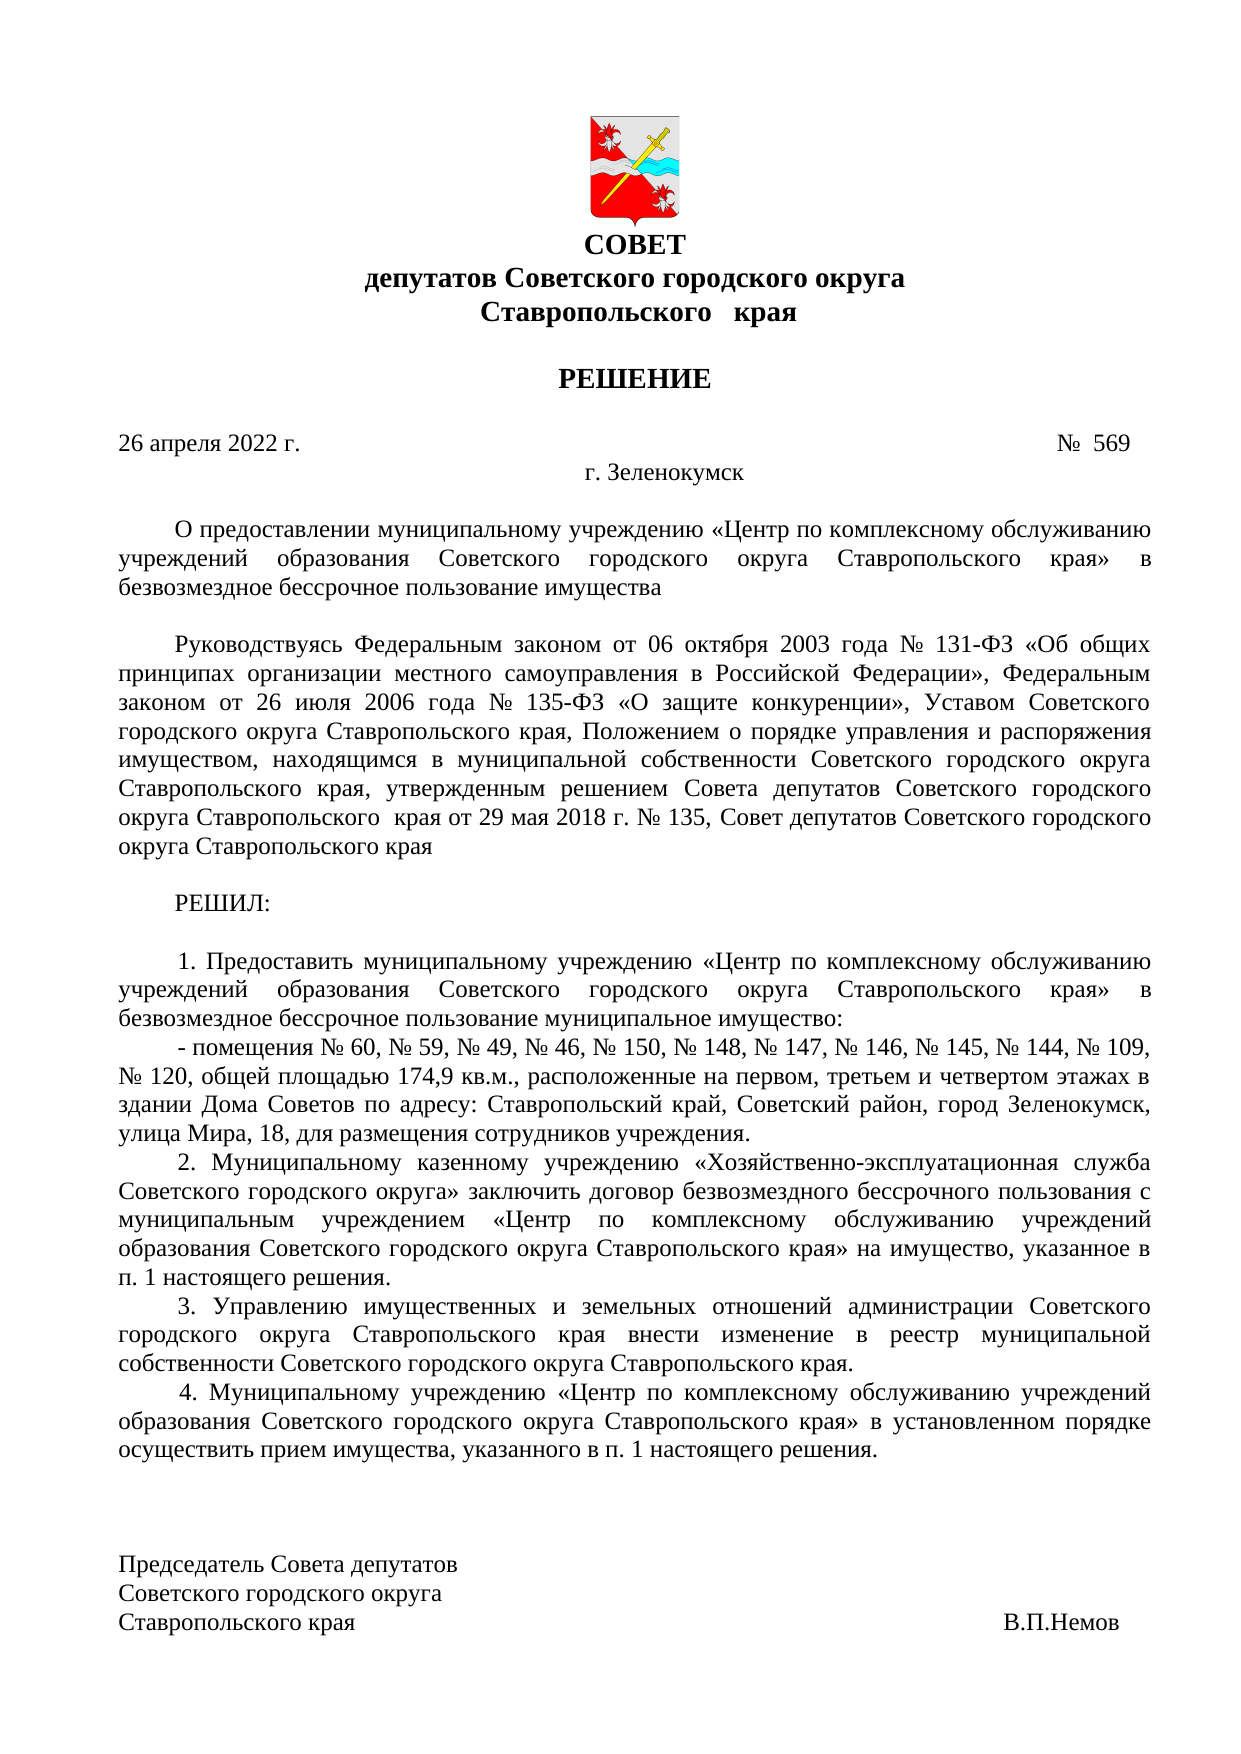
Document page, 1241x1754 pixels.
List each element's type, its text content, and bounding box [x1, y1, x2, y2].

text Ставропольского края [118, 294, 1152, 328]
text 3. Управлению имущественных и земельных отношений администрации Советского городского округа Ставропольского края внести изменение в реестр муниципальной собственности Советского городского округа Ставропольского края. [118, 1291, 1152, 1377]
text 26 апреля 2022 г. № 569 [118, 428, 1152, 457]
text - помещения № 60, № 59, № 49, № 46, № 150, № 148, № 147, № 146, № 145, № 144, № 109, № 120, общей площадью 174,9 кв.м., расположенные на первом, третьем и четвертом этажах в здании Дома Советов по адресу: Ставропольский край, Советский район, город Зеленокумск, улица Мира, 18, для размещения сотрудников учреждения. [118, 1032, 1152, 1147]
text 2. Муниципальному казенному учреждению «Хозяйственно-эксплуатационная служба Советского городского округа» заключить договор безвозмездного бессрочного пользования с муниципальным учреждением «Центр по комплексному обслуживанию учреждений образования Советского городского округа Ставропольского края» на имущество, указанное в п. 1 настоящего решения. [118, 1147, 1152, 1291]
picture [590, 116, 680, 227]
text г. Зеленокумск [118, 457, 1152, 486]
text О предоставлении муниципальному учреждению «Центр по комплексному обслуживанию учреждений образования Советского городского округа Ставропольского края» в безвозмездное бессрочное пользование имущества [118, 514, 1152, 601]
text Руководствуясь Федеральным законом от 06 октября 2003 года № 131-ФЗ «Об общих принципах организации местного самоуправления в Российской Федерации», Федеральным законом от 26 июля 2006 года № 135-ФЗ «О защите конкуренции», Уставом Советского городского округа Ставропольского края, Положением о порядке управления и распоряжения имуществом, находящимся в муниципальной собственности Советского городского округа Ставропольского края, утвержденным решением Совета депутатов Советского городского округа Ставропольского края от 29 мая 2018 г. № 135, Совет депутатов Советского городского округа Ставропольского края [118, 629, 1152, 859]
text РЕШИЛ: [118, 888, 1152, 917]
text Ставропольского края В.П.Немов [118, 1607, 1152, 1636]
text депутатов Советского городского округа [118, 261, 1152, 294]
text 1. Предоставить муниципальному учреждению «Центр по комплексному обслуживанию учреждений образования Советского городского округа Ставропольского края» в безвозмездное бессрочное пользование муниципальное имущество: [118, 946, 1152, 1032]
text СОВЕТ [118, 227, 1152, 261]
text РЕШЕНИЕ [118, 361, 1152, 395]
text 4. Муниципальному учреждению «Центр по комплексному обслуживанию учреждений образования Советского городского округа Ставропольского края» в установленном порядке осуществить прием имущества, указанного в п. 1 настоящего решения. [118, 1377, 1152, 1463]
text Председатель Совета депутатов [118, 1549, 1152, 1578]
text Советского городского округа [118, 1578, 1152, 1607]
